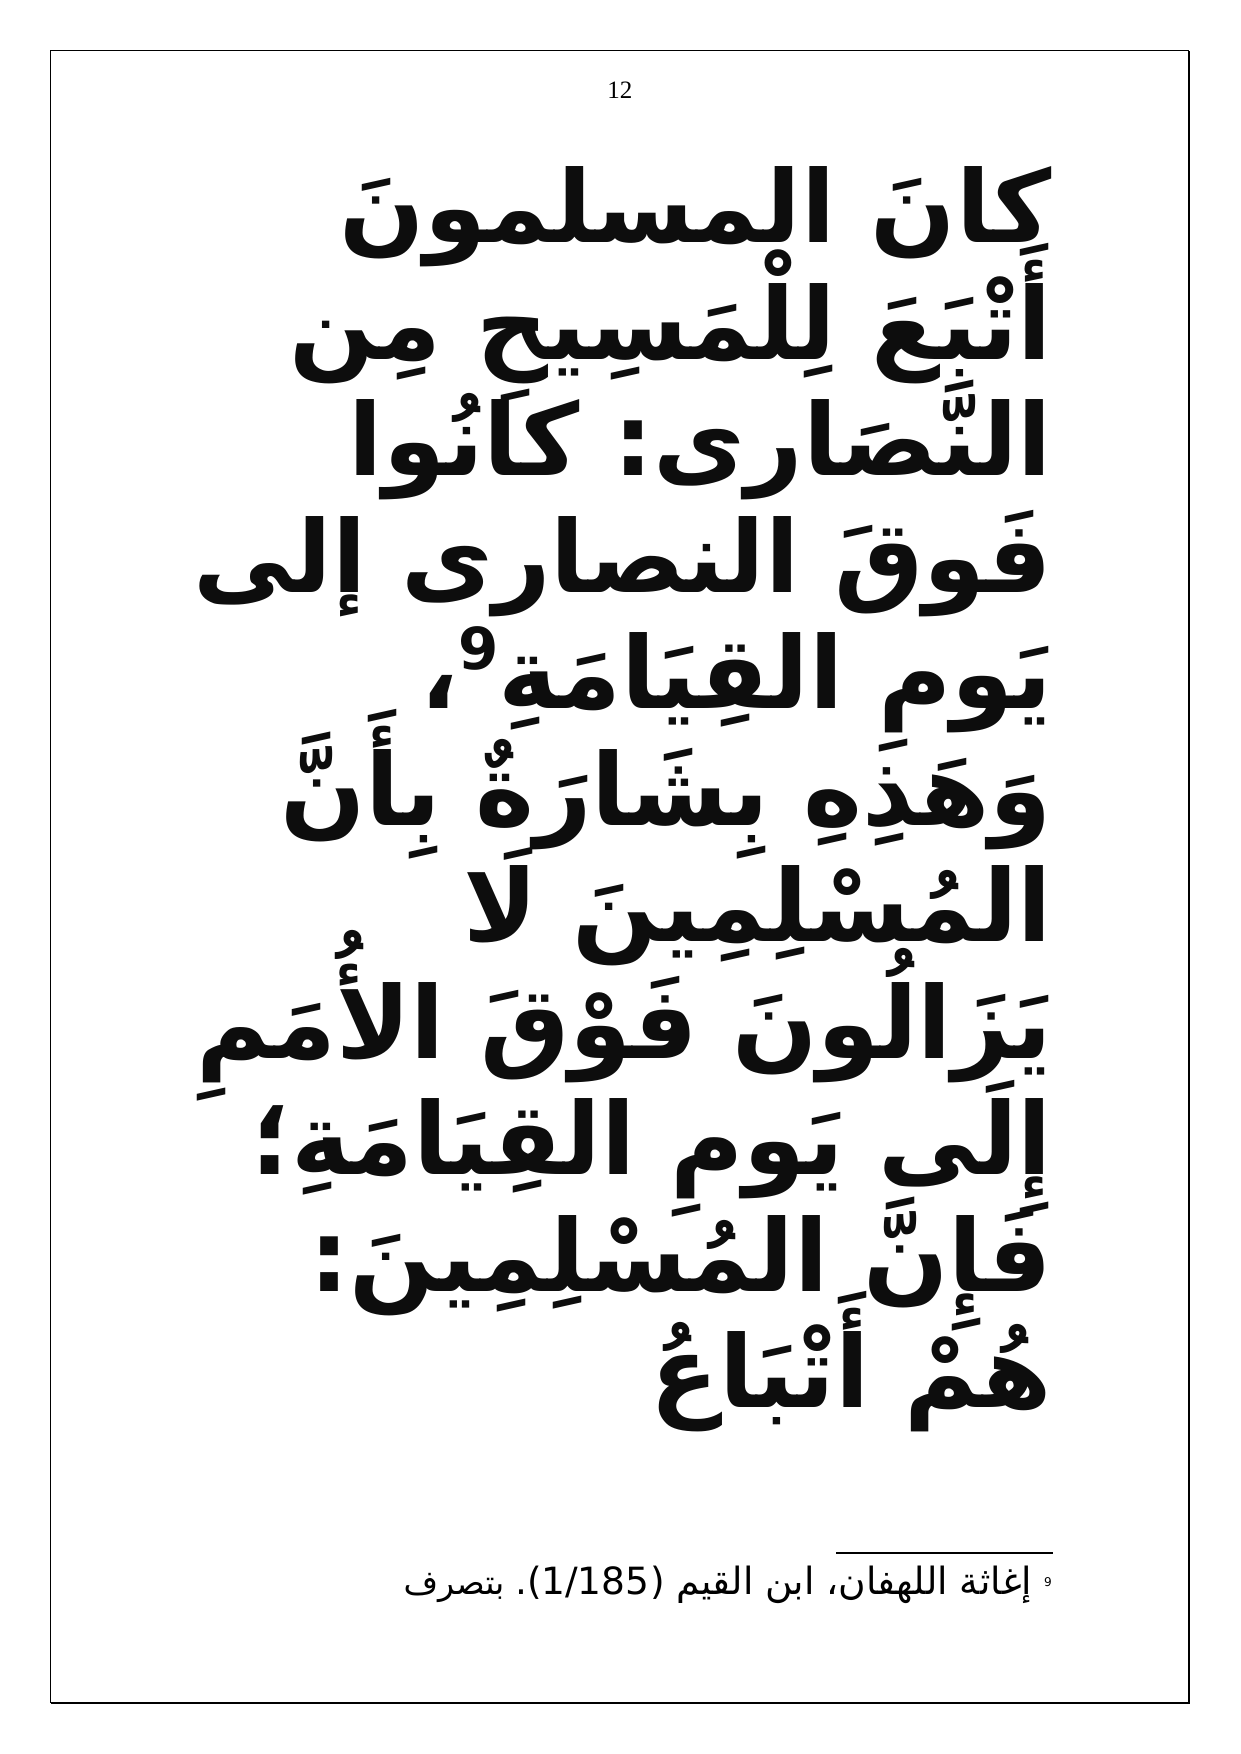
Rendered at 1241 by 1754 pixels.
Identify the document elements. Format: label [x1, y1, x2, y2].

text [187, 150, 1052, 1431]
